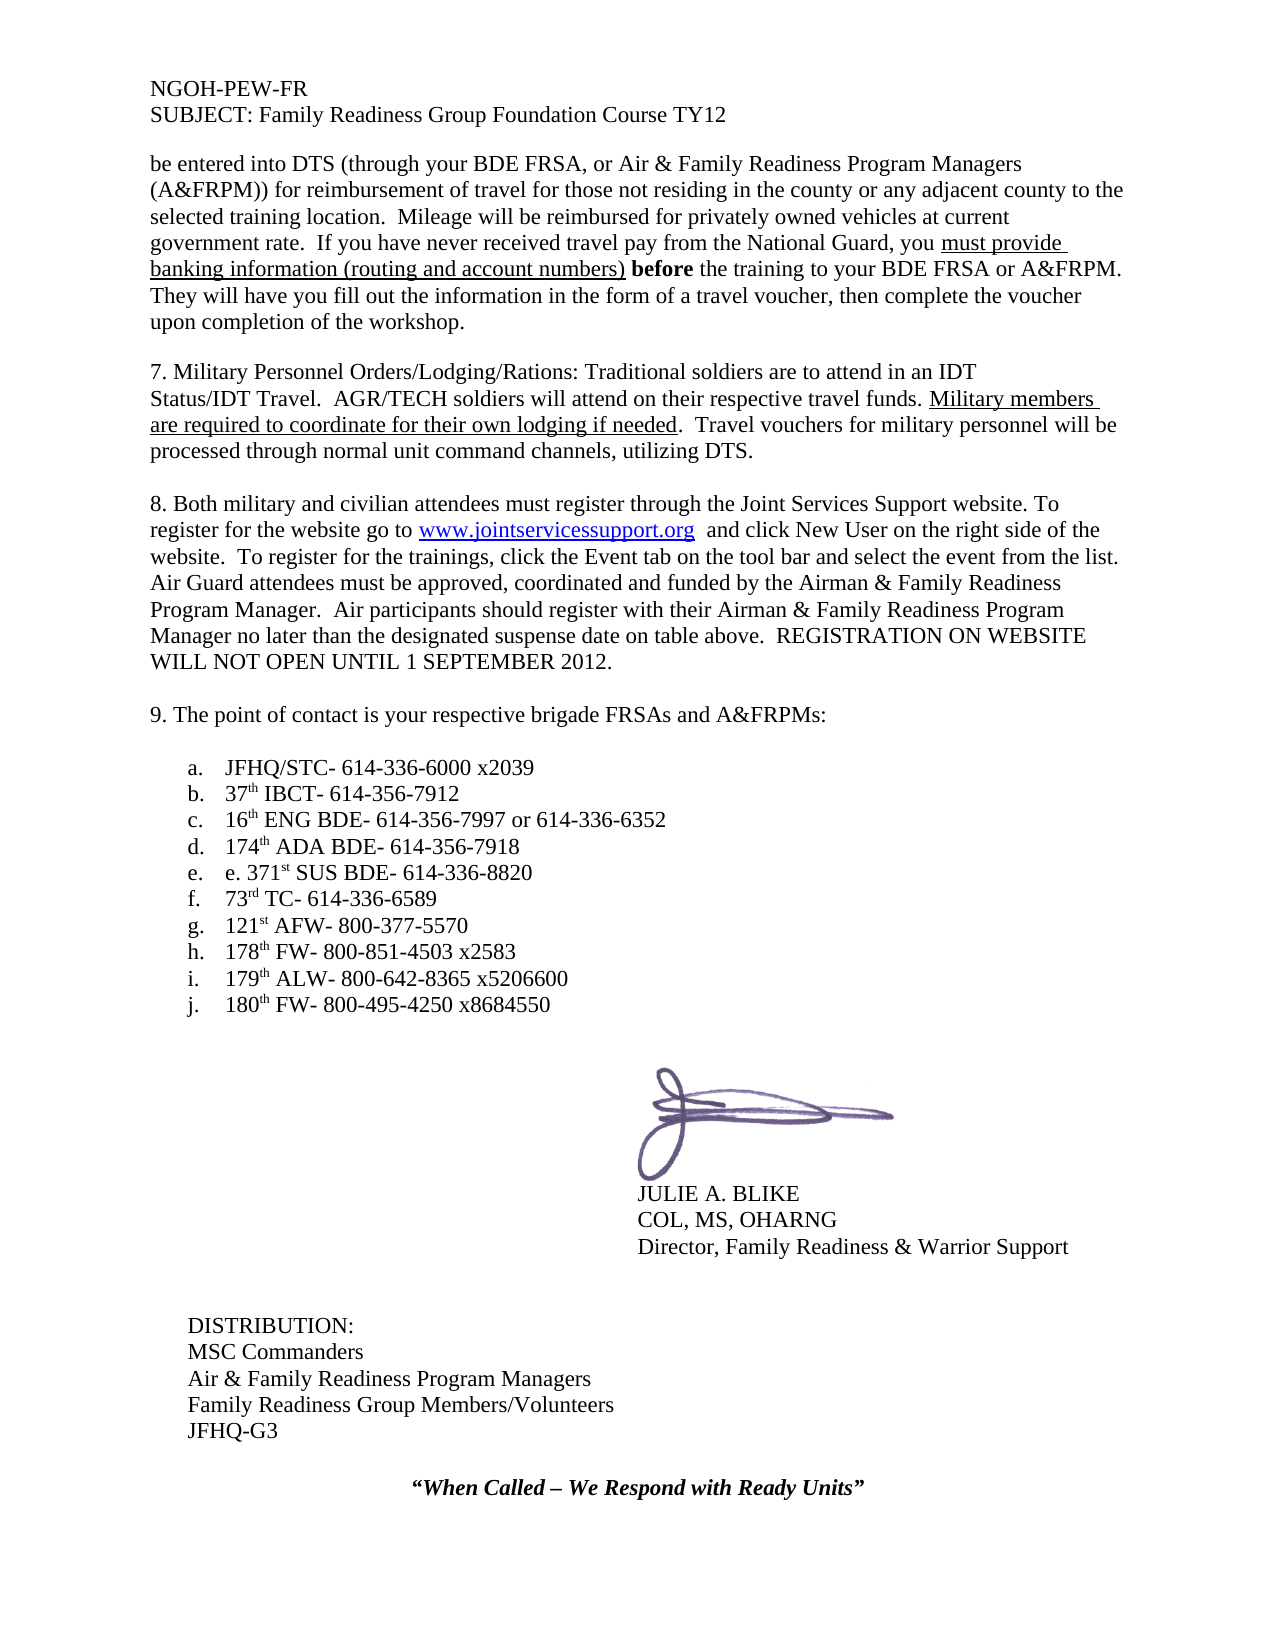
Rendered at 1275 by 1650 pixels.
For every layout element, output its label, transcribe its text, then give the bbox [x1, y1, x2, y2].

list 73rd TC- 614-336-6589 [187, 886, 1125, 912]
text Air & Family Readiness Program Managers [187, 1364, 1125, 1391]
text JFHQ-G3 [187, 1417, 1125, 1444]
list 121st AFW- 800-377-5570 [187, 912, 1125, 938]
text MSC Commanders [187, 1338, 1125, 1364]
list 179th ALW- 800-642-8365 x5206600 [187, 964, 1125, 991]
list 37th IBCT- 614-356-7912 [187, 780, 1125, 806]
list 180th FW- 800-495-4250 x8684550 [187, 991, 1125, 1017]
text Status/IDT Travel. AGR/TECH soldiers will attend on their respective travel funds. Military members are required to coordinate for their own lodging if needed. Travel vouchers for military personnel will be processed through normal unit command channels, utilizing DTS. [150, 385, 1125, 464]
list 178th FW- 800-851-4503 x2583 [187, 938, 1125, 964]
list 16th ENG BDE- 614-356-7997 or 614-336-6352 [187, 806, 1125, 833]
list e. 371st SUS BDE- 614-336-8820 [187, 859, 1125, 886]
text COL, MS, OHARNG [187, 1206, 1125, 1233]
text JULIE A. BLIKE [187, 1180, 1125, 1206]
text Director, Family Readiness & Warrior Support [187, 1233, 1125, 1259]
text 7. Military Personnel Orders/Lodging/Rations: Traditional soldiers are to attend in an IDT [150, 358, 1125, 385]
picture [637, 1067, 894, 1181]
list JFHQ/STC- 614-336-6000 x2039 [187, 754, 1125, 780]
text 8. Both military and civilian attendees must register through the Joint Services Support website. To register for the website go to www.jointservicessupport.org and click New User on the right side of the website. To register for the trainings, click the Event tab on the tool bar and select the event from the list. Air Guard attendees must be approved, coordinated and funded by the Airman & Family Readiness Program Manager. Air participants should register with their Airman & Family Readiness Program Manager no later than the designated suspense date on table above. REGISTRATION ON WEBSITE WILL NOT OPEN UNTIL 1 SEPTEMBER 2012. [150, 490, 1125, 675]
text Family Readiness Group Members/Volunteers [187, 1391, 1125, 1417]
list 174th ADA BDE- 614-356-7918 [187, 833, 1125, 859]
text DISTRIBUTION: [187, 1312, 1125, 1338]
text 9. The point of contact is your respective brigade FRSAs and A&FRPMs: [150, 701, 1125, 727]
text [150, 150, 1125, 334]
